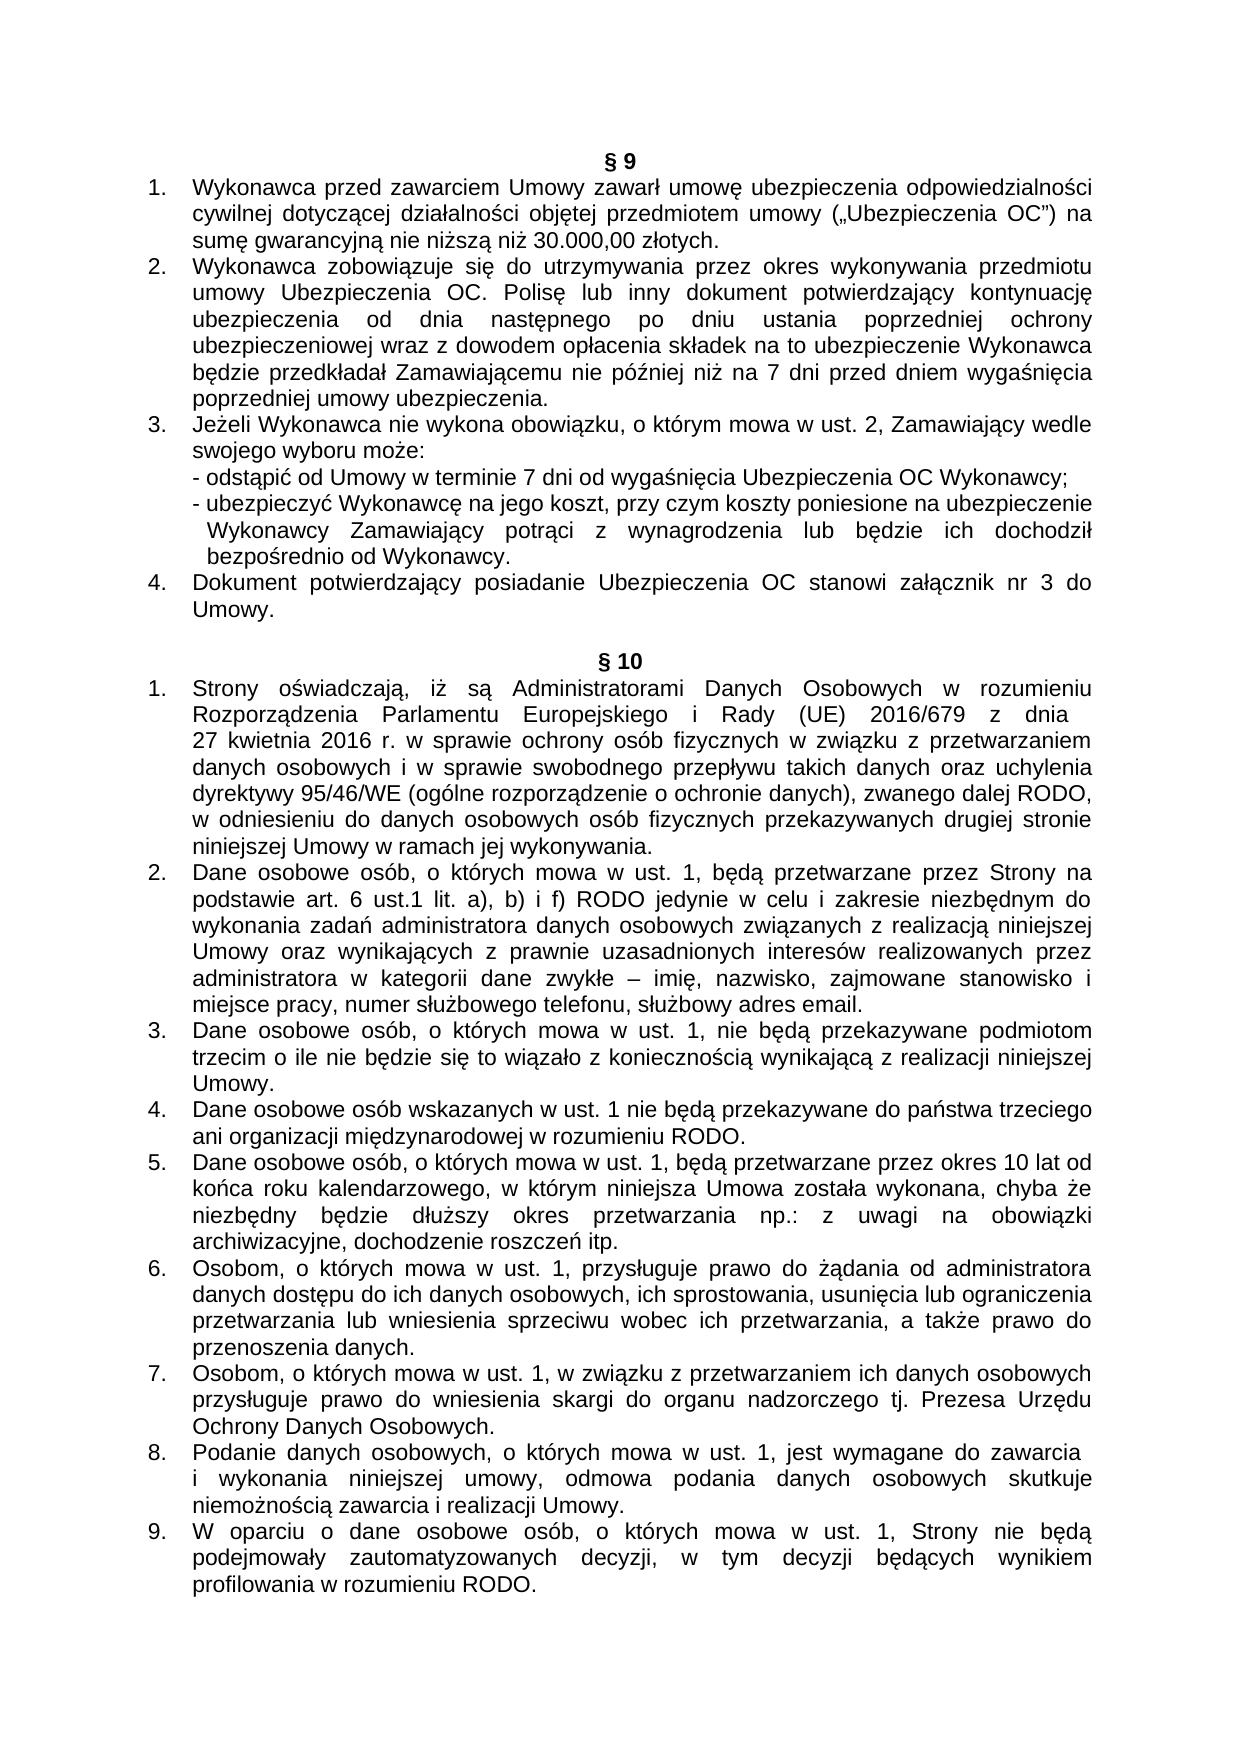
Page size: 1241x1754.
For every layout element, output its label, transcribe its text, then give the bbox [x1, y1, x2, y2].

list Osobom, o których mowa w ust. 1, w związku z przetwarzaniem ich danych osobowych przysługuje prawo do wniesienia skargi do organu nadzorczego tj. Prezesa Urzędu Ochrony Danych Osobowych. [148, 1360, 1093, 1439]
list Wykonawca zobowiązuje się do utrzymywania przez okres wykonywania przedmiotu umowy Ubezpieczenia OC. Polisę lub inny dokument potwierdzający kontynuację ubezpieczenia od dnia następnego po dniu ustania poprzedniej ochrony ubezpieczeniowej wraz z dowodem opłacenia składek na to ubezpieczenie Wykonawca będzie przedkładał Zamawiającemu nie później niż na 7 dni przed dniem wygaśnięcia poprzedniej umowy ubezpieczenia. [148, 253, 1093, 411]
list Dane osobowe osób, o których mowa w ust. 1, nie będą przekazywane podmiotom trzecim o ile nie będzie się to wiązało z koniecznością wynikającą z realizacji niniejszej Umowy. [148, 1017, 1093, 1096]
list Osobom, o których mowa w ust. 1, przysługuje prawo do żądania od administratora danych dostępu do ich danych osobowych, ich sprostowania, usunięcia lub ograniczenia przetwarzania lub wniesienia sprzeciwu wobec ich przetwarzania, a także prawo do przenoszenia danych. [148, 1254, 1093, 1360]
list Wykonawca przed zawarciem Umowy zawarł umowę ubezpieczenia odpowiedzialności cywilnej dotyczącej działalności objętej przedmiotem umowy („Ubezpieczenia OC”) na sumę gwarancyjną nie niższą niż 30.000,00 złotych. [148, 174, 1093, 253]
list Strony oświadczają, iż są Administratorami Danych Osobowych w rozumieniu Rozporządzenia Parlamentu Europejskiego i Rady (UE) 2016/679 z dnia 27 kwietnia 2016 r. w sprawie ochrony osób fizycznych w związku z przetwarzaniem danych osobowych i w sprawie swobodnego przepływu takich danych oraz uchylenia dyrektywy 95/46/WE (ogólne rozporządzenie o ochronie danych), zwanego dalej RODO, w odniesieniu do danych osobowych osób fizycznych przekazywanych drugiej stronie niniejszej Umowy w ramach jej wykonywania. [148, 675, 1093, 859]
list Dokument potwierdzający posiadanie Ubezpieczenia OC stanowi załącznik nr 3 do Umowy. [148, 569, 1093, 622]
list Podanie danych osobowych, o których mowa w ust. 1, jest wymagane do zawarcia i wykonania niniejszej umowy, odmowa podania danych osobowych skutkuje niemożnością zawarcia i realizacji Umowy. [148, 1439, 1093, 1518]
list Dane osobowe osób, o których mowa w ust. 1, będą przetwarzane przez Strony na podstawie art. 6 ust.1 lit. a), b) i f) RODO jedynie w celu i zakresie niezbędnym do wykonania zadań administratora danych osobowych związanych z realizacją niniejszej Umowy oraz wynikających z prawnie uzasadnionych interesów realizowanych przez administratora w kategorii dane zwykłe – imię, nazwisko, zajmowane stanowisko i miejsce pracy, numer służbowego telefonu, służbowy adres email. [148, 859, 1093, 1017]
list Dane osobowe osób wskazanych w ust. 1 nie będą przekazywane do państwa trzeciego ani organizacji międzynarodowej w rozumieniu RODO. [148, 1096, 1093, 1149]
list W oparciu o dane osobowe osób, o których mowa w ust. 1, Strony nie będą podejmowały zautomatyzowanych decyzji, w tym decyzji będących wynikiem profilowania w rozumieniu RODO. [148, 1518, 1093, 1597]
list Dane osobowe osób, o których mowa w ust. 1, będą przetwarzane przez okres 10 lat od końca roku kalendarzowego, w którym niniejsza Umowa została wykonana, chyba że niezbędny będzie dłuższy okres przetwarzania np.: z uwagi na obowiązki archiwizacyjne, dochodzenie roszczeń itp. [148, 1149, 1093, 1254]
text - ubezpieczyć Wykonawcę na jego koszt, przy czym koszty poniesione na ubezpieczenie Wykonawcy Zamawiający potrąci z wynagrodzenia lub będzie ich dochodził bezpośrednio od Wykonawcy. [192, 490, 1093, 569]
text § 10 [148, 648, 1093, 675]
text - odstąpić od Umowy w terminie 7 dni od wygaśnięcia Ubezpieczenia OC Wykonawcy; [192, 464, 1093, 490]
list Jeżeli Wykonawca nie wykona obowiązku, o którym mowa w ust. 2, Zamawiający wedle swojego wyboru może: [148, 411, 1093, 464]
text § 9 [148, 148, 1093, 174]
